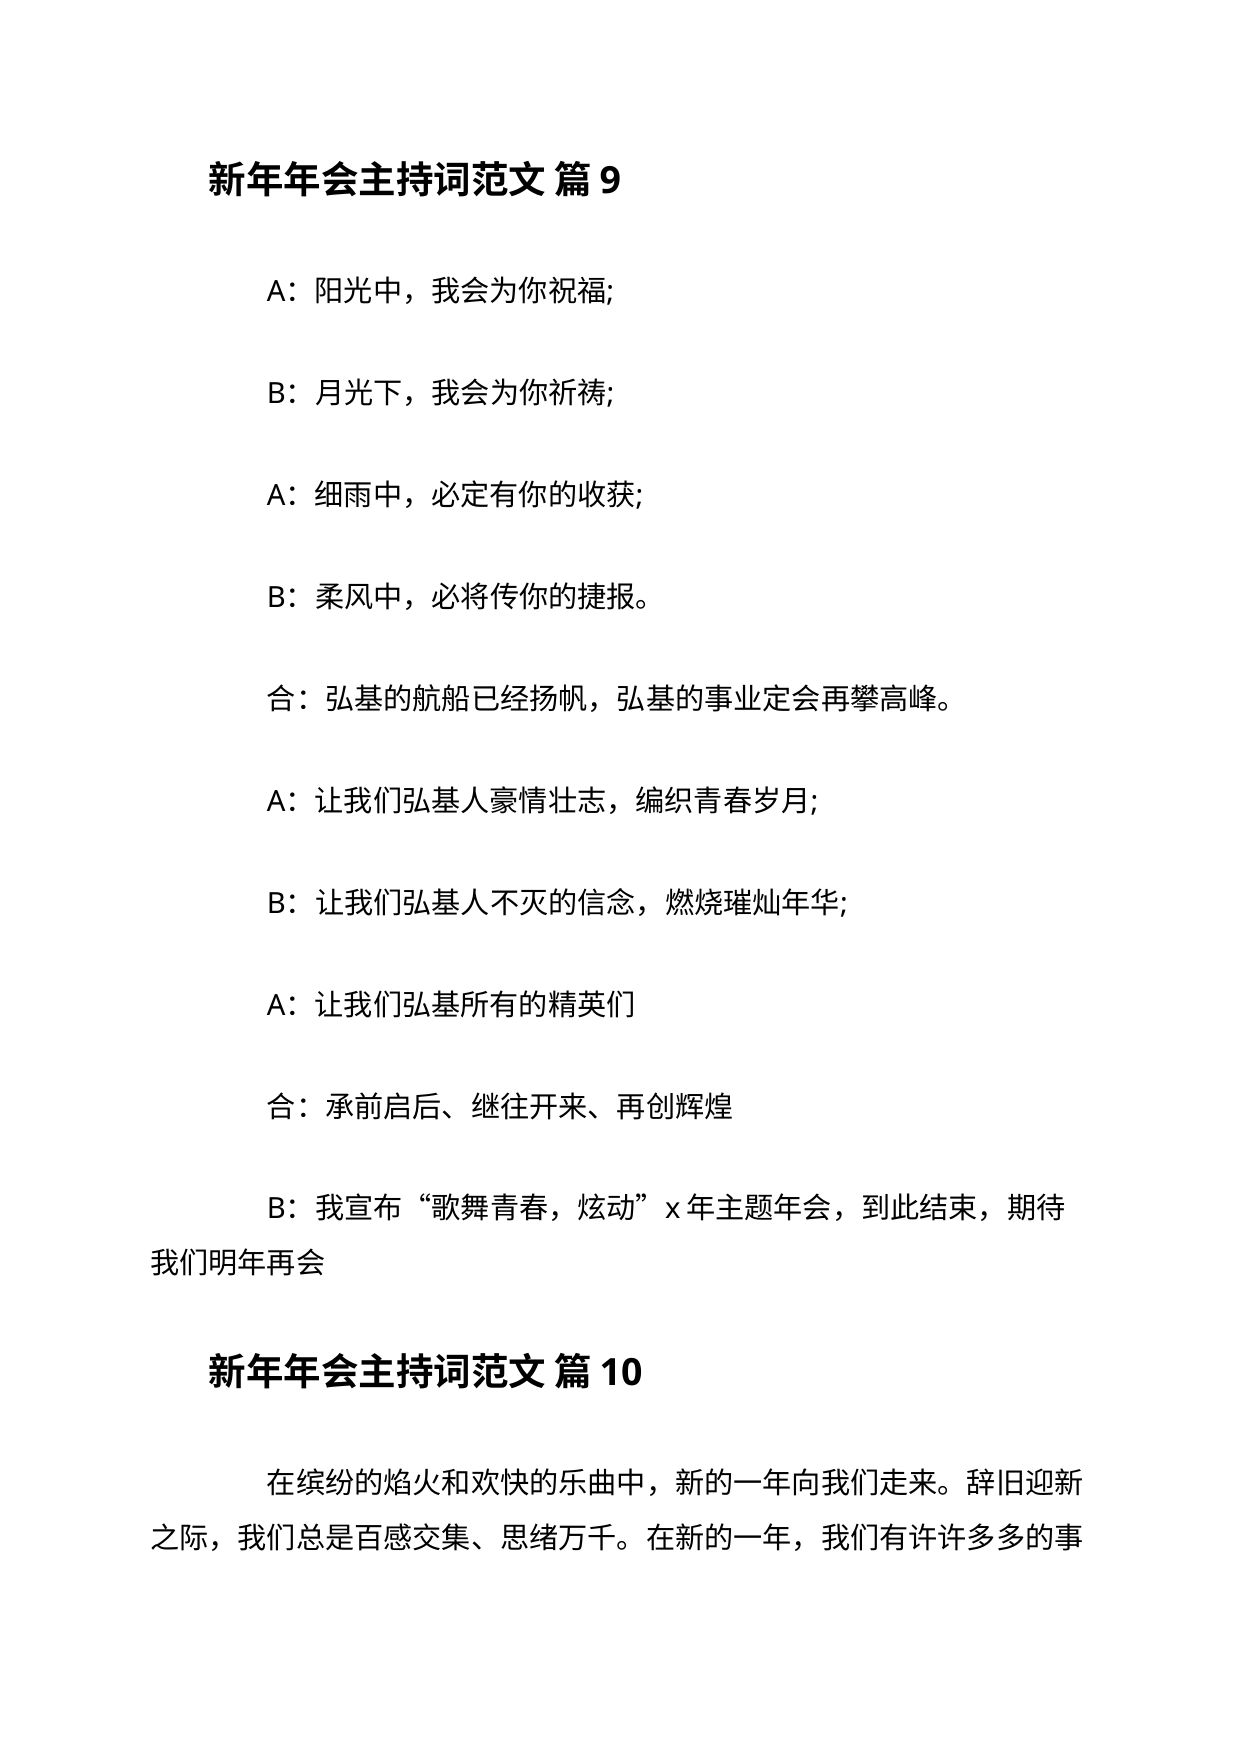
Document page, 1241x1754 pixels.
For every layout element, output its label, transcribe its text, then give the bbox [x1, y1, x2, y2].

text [150, 1459, 1090, 1557]
text 合：弘基的航船已经扬帆，弘基的事业定会再攀高峰。 [150, 676, 1090, 718]
text A：细雨中，必定有你的收获; [150, 472, 1090, 514]
text B：柔风中，必将传你的捷报。 [150, 573, 1090, 616]
text A：让我们弘基所有的精英们 [150, 981, 1090, 1024]
text 合：承前启后、继往开来、再创辉煌 [150, 1083, 1090, 1126]
text A：阳光中，我会为你祝福; [150, 268, 1090, 310]
text B：我宣布“歌舞青春，炫动”x年主题年会，到此结束，期待我们明年再会 [150, 1185, 1090, 1282]
text 新年年会主持词范文 篇10 [150, 1342, 1090, 1396]
text 新年年会主持词范文 篇9 [150, 150, 1090, 204]
text A：让我们弘基人豪情壮志，编织青春岁月; [150, 777, 1090, 820]
text B：月光下，我会为你祈祷; [150, 369, 1090, 412]
text B：让我们弘基人不灭的信念，燃烧璀灿年华; [150, 879, 1090, 922]
